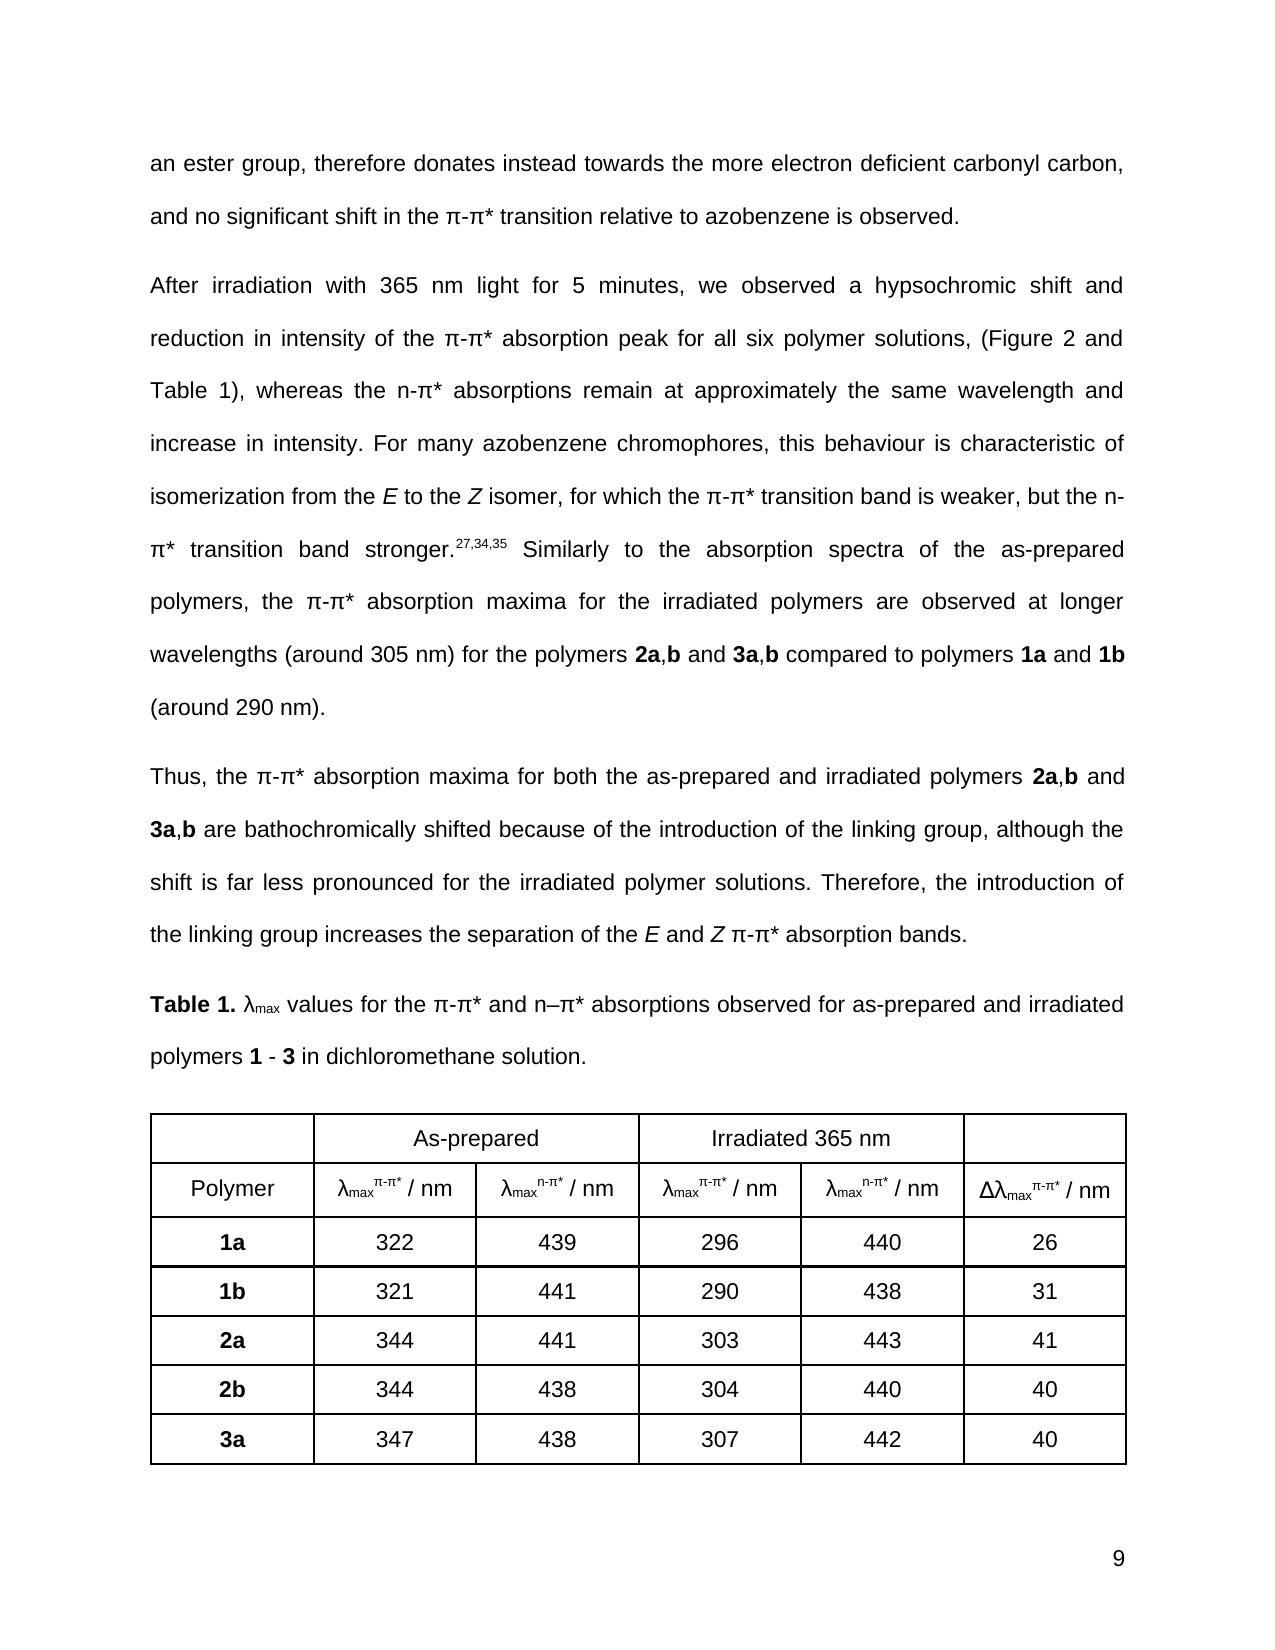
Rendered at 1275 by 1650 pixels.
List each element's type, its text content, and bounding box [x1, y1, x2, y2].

table_cell λmaxn-π* / nm [477, 1164, 638, 1216]
table_cell 442 [802, 1415, 963, 1462]
table_cell 31 [965, 1268, 1125, 1315]
table_cell 1b [152, 1268, 313, 1315]
table_cell 322 [315, 1218, 475, 1265]
table_cell 441 [477, 1268, 638, 1315]
table_cell 344 [315, 1366, 475, 1413]
table_cell 347 [315, 1415, 475, 1462]
table_cell λmaxπ-π* / nm [315, 1164, 475, 1216]
table_cell 344 [315, 1317, 475, 1364]
table_cell 439 [477, 1218, 638, 1265]
table_cell λmaxπ-π* / nm [640, 1164, 800, 1216]
table_header [965, 1115, 1125, 1162]
text Thus, the π-π* absorption maxima for both the as-prepared and irradiated polymers 2a,b and 3a,b are bathochromically shifted because of the introduction of the linking group, although the shift is far less pronounced for the irradiated polymer solutions. Therefore, the introduction of the linking group increases the separation of the E and Z π-π* absorption bands. [150, 763, 1125, 948]
text Table 1. λmax values for the π-π* and n–π* absorptions observed for as-prepared and irradiated polymers 1 - 3 in dichloromethane solution. [150, 991, 1125, 1070]
table_cell 440 [802, 1218, 963, 1265]
table_header As-prepared [315, 1115, 638, 1162]
table_cell 438 [477, 1415, 638, 1462]
table_cell 438 [477, 1366, 638, 1413]
table_cell 3a [152, 1415, 313, 1462]
table_cell 290 [640, 1268, 800, 1315]
table_cell 440 [802, 1366, 963, 1413]
table_cell 26 [965, 1218, 1125, 1265]
table_cell 304 [640, 1366, 800, 1413]
table_header Irradiated 365 nm [640, 1115, 963, 1162]
table_cell 40 [965, 1415, 1125, 1462]
table_cell λmaxn-π* / nm [802, 1164, 963, 1216]
table_cell 2a [152, 1317, 313, 1364]
table_cell 443 [802, 1317, 963, 1364]
table_cell 40 [965, 1366, 1125, 1413]
table_cell Polymer [152, 1164, 313, 1216]
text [150, 150, 1125, 229]
table_cell 1a [152, 1218, 313, 1265]
table_cell 321 [315, 1268, 475, 1315]
table_cell 41 [965, 1317, 1125, 1364]
table_cell 2b [152, 1366, 313, 1413]
table_cell 303 [640, 1317, 800, 1364]
table_cell ∆λmaxπ-π* / nm [965, 1164, 1125, 1216]
table_cell 296 [640, 1218, 800, 1265]
table_cell 441 [477, 1317, 638, 1364]
text After irradiation with 365 nm light for 5 minutes, we observed a hypsochromic shift and reduction in intensity of the π-π* absorption peak for all six polymer solutions, (Figure 2 and Table 1), whereas the n-π* absorptions remain at approximately the same wavelength and increase in intensity. For many azobenzene chromophores, this behaviour is characteristic of isomerization from the E to the Z isomer, for which the π-π* transition band is weaker, but the n-π* transition band stronger.27,34,35 Similarly to the absorption spectra of the as-prepared polymers, the π-π* absorption maxima for the irradiated polymers are observed at longer wavelengths (around 305 nm) for the polymers 2a,b and 3a,b compared to polymers 1a and 1b (around 290 nm). [150, 272, 1125, 720]
table_header [152, 1115, 313, 1162]
table_cell 438 [802, 1268, 963, 1315]
table_cell 307 [640, 1415, 800, 1462]
